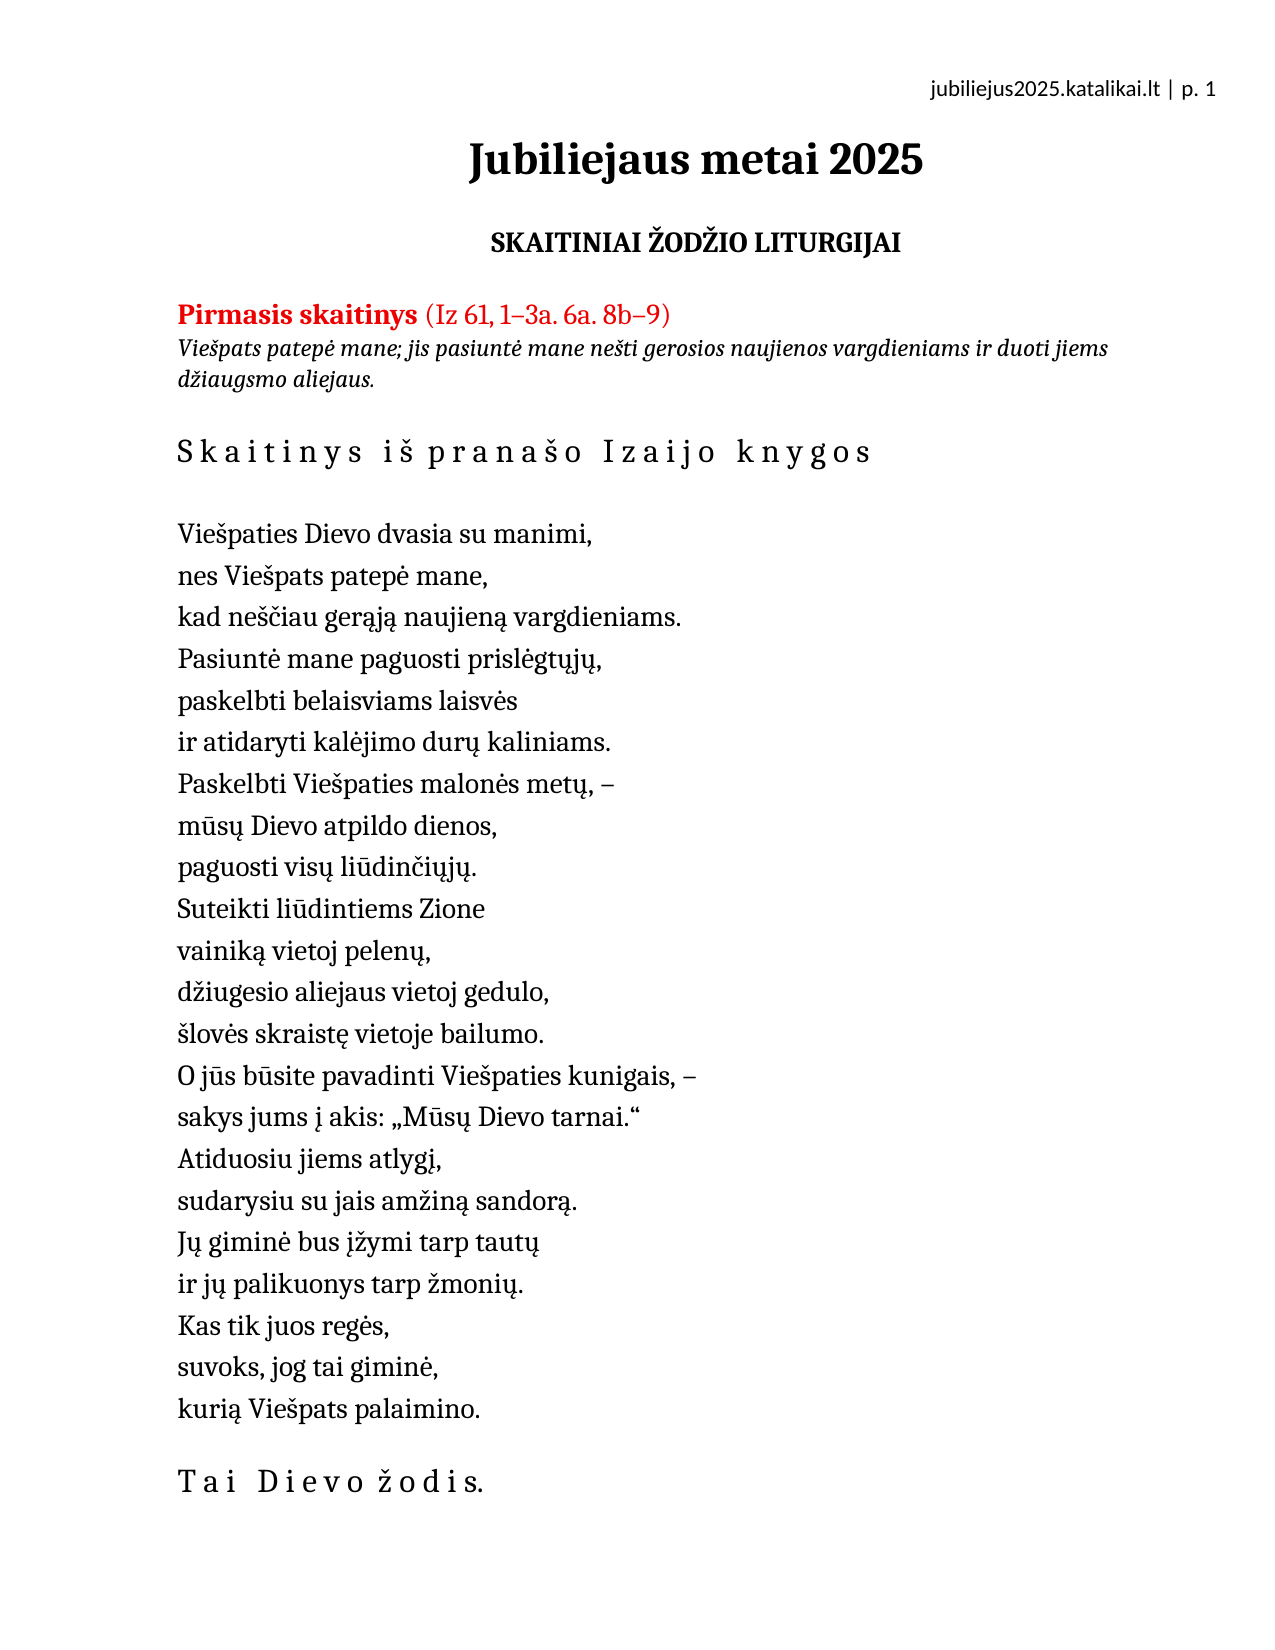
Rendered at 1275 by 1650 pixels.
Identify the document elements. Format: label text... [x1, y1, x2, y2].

text S k a i t i n y s i š p r a n a š o I z a i j o k n y g o s [177, 433, 1216, 471]
text Suteikti liūdintiems Zione [177, 885, 1216, 927]
text SKAITINIAI ŽODŽIO LITURGIJAI [177, 226, 1216, 259]
text T a i D i e v o ž o d i s. [177, 1463, 1216, 1501]
text vainiką vietoj pelenų, [177, 927, 1216, 968]
text Atiduosiu jiems atlygį, [177, 1135, 1216, 1177]
text Jubiliejaus metai 2025 [177, 133, 1216, 186]
text sakys jums į akis: „Mūsų Dievo tarnai.“ [177, 1093, 1216, 1135]
text džiugesio aliejaus vietoj gedulo, [177, 968, 1216, 1010]
text Viešpats patepė mane; jis pasiuntė mane nešti gerosios naujienos vargdieniams ir duoti jiems džiaugsmo aliejaus. [177, 334, 1216, 394]
text Jų giminė bus įžymi tarp tautų [177, 1218, 1216, 1260]
text sudarysiu su jais amžiną sandorą. [177, 1177, 1216, 1218]
text kad neščiau gerąją naujieną vargdieniams. [177, 593, 1216, 635]
text paskelbti belaisviams laisvės [177, 677, 1216, 718]
text nes Viešpats patepė mane, [177, 552, 1216, 593]
text Kas tik juos regės, [177, 1302, 1216, 1343]
text Viešpaties Dievo dvasia su manimi, [177, 510, 1216, 552]
text paguosti visų liūdinčiųjų. [177, 843, 1216, 885]
text suvoks, jog tai giminė, [177, 1343, 1216, 1385]
text Pasiuntė mane paguosti prislėgtųjų, [177, 635, 1216, 677]
text kurią Viešpats palaimino. [177, 1385, 1216, 1427]
text ir atidaryti kalėjimo durų kaliniams. [177, 718, 1216, 760]
text šlovės skraistę vietoje bailumo. [177, 1010, 1216, 1052]
text Paskelbti Viešpaties malonės metų, – [177, 760, 1216, 802]
text O jūs būsite pavadinti Viešpaties kunigais, – [177, 1052, 1216, 1093]
text mūsų Dievo atpildo dienos, [177, 802, 1216, 843]
text Pirmasis skaitinys (Iz 61, 1–3a. 6a. 8b–9) [177, 298, 1216, 332]
text ir jų palikuonys tarp žmonių. [177, 1260, 1216, 1302]
